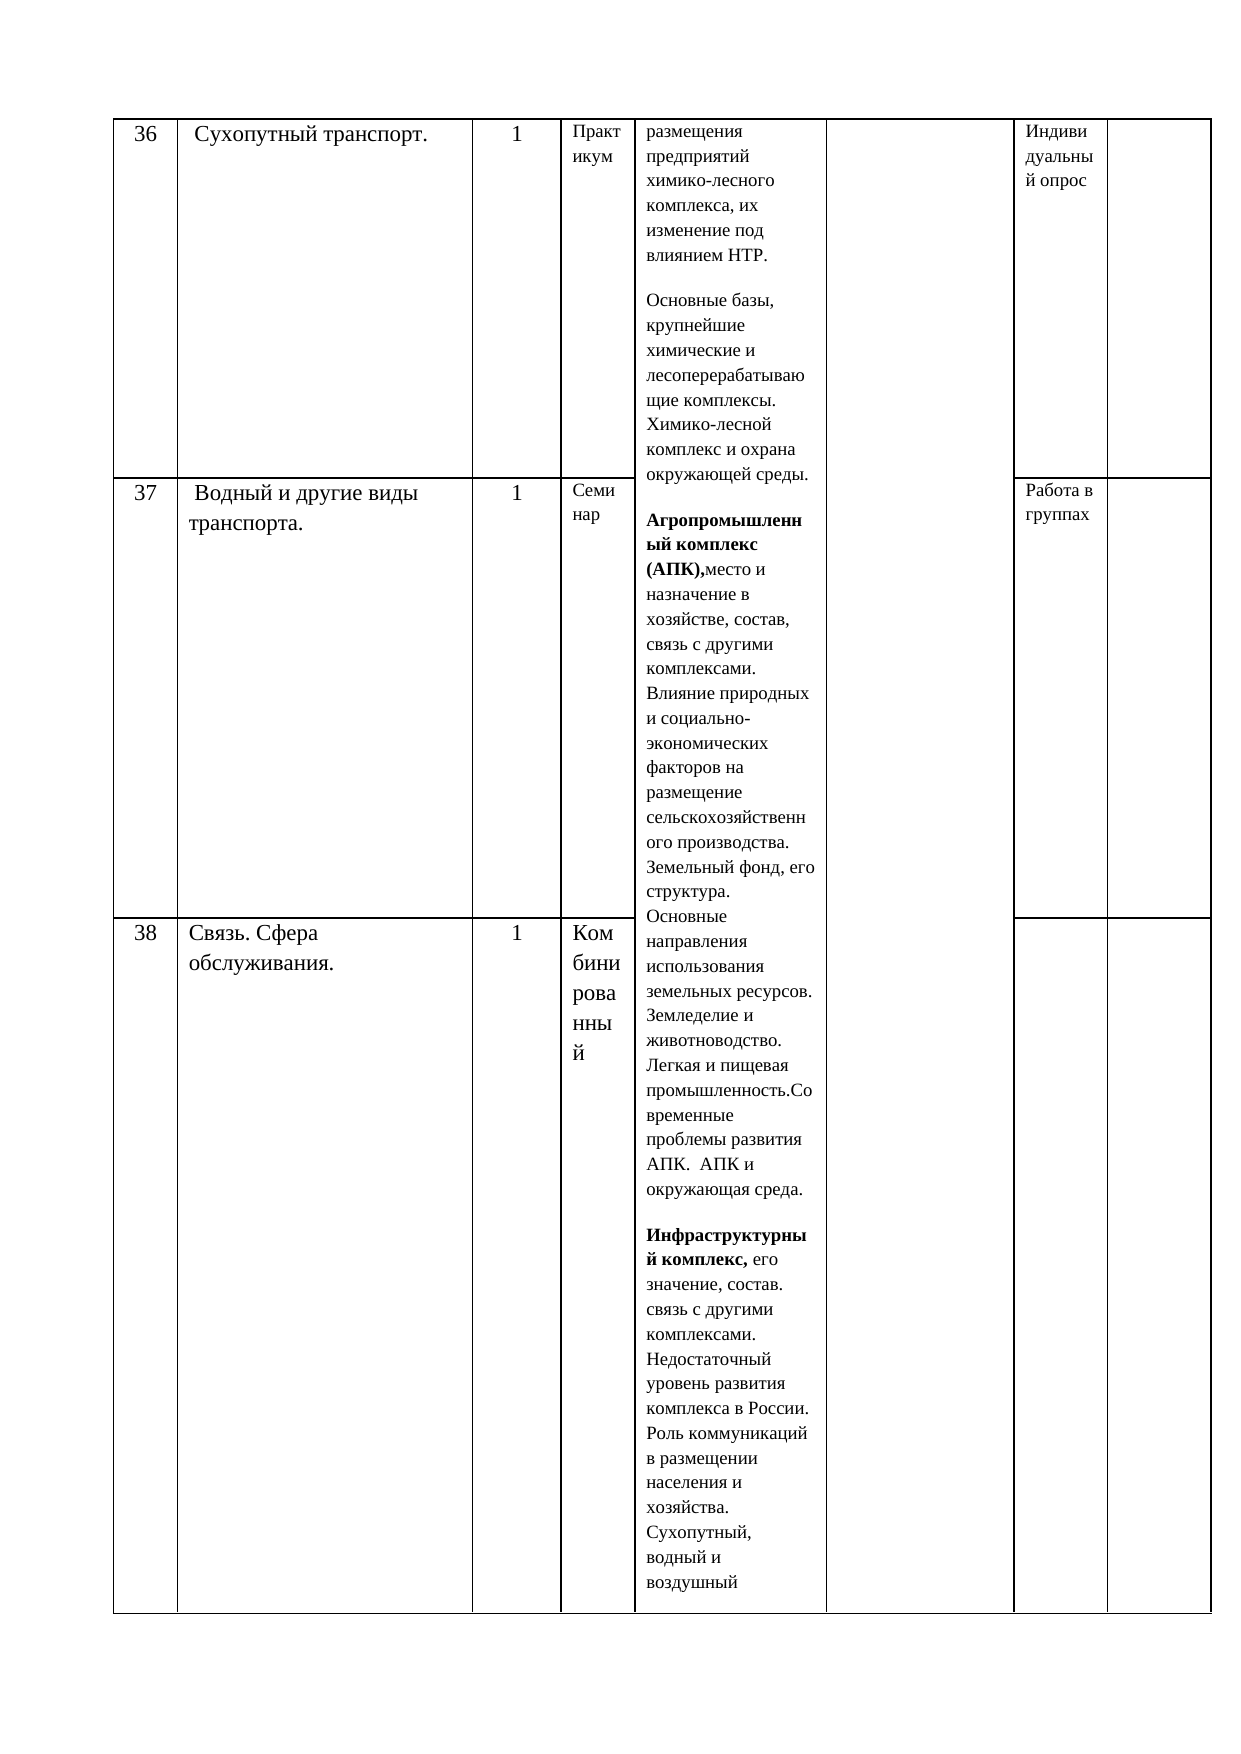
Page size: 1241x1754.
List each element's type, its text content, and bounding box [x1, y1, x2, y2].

table_cell Семинар [562, 479, 634, 917]
table_cell [1015, 919, 1107, 1612]
table_cell 37 [114, 479, 177, 917]
table_cell Работа в группах [1015, 479, 1107, 917]
table_cell Практикум [562, 120, 634, 477]
table_cell 1 [473, 479, 560, 917]
table_cell Водный и другие виды транспорта. [178, 479, 472, 917]
table_cell 1 [473, 120, 560, 477]
table_cell Индивидуальный опрос [1015, 120, 1107, 477]
table_cell Комбинированный [562, 919, 634, 1612]
table_cell [1108, 120, 1210, 477]
table_cell 1 [473, 919, 560, 1612]
table_cell Сухопутный транспорт. [178, 120, 472, 477]
table_cell Связь. Сфера обслуживания. [178, 919, 472, 1612]
table_cell [1108, 479, 1210, 917]
table_cell [1108, 919, 1210, 1612]
table_cell 38 [114, 919, 177, 1612]
table_cell 36 [114, 120, 177, 477]
